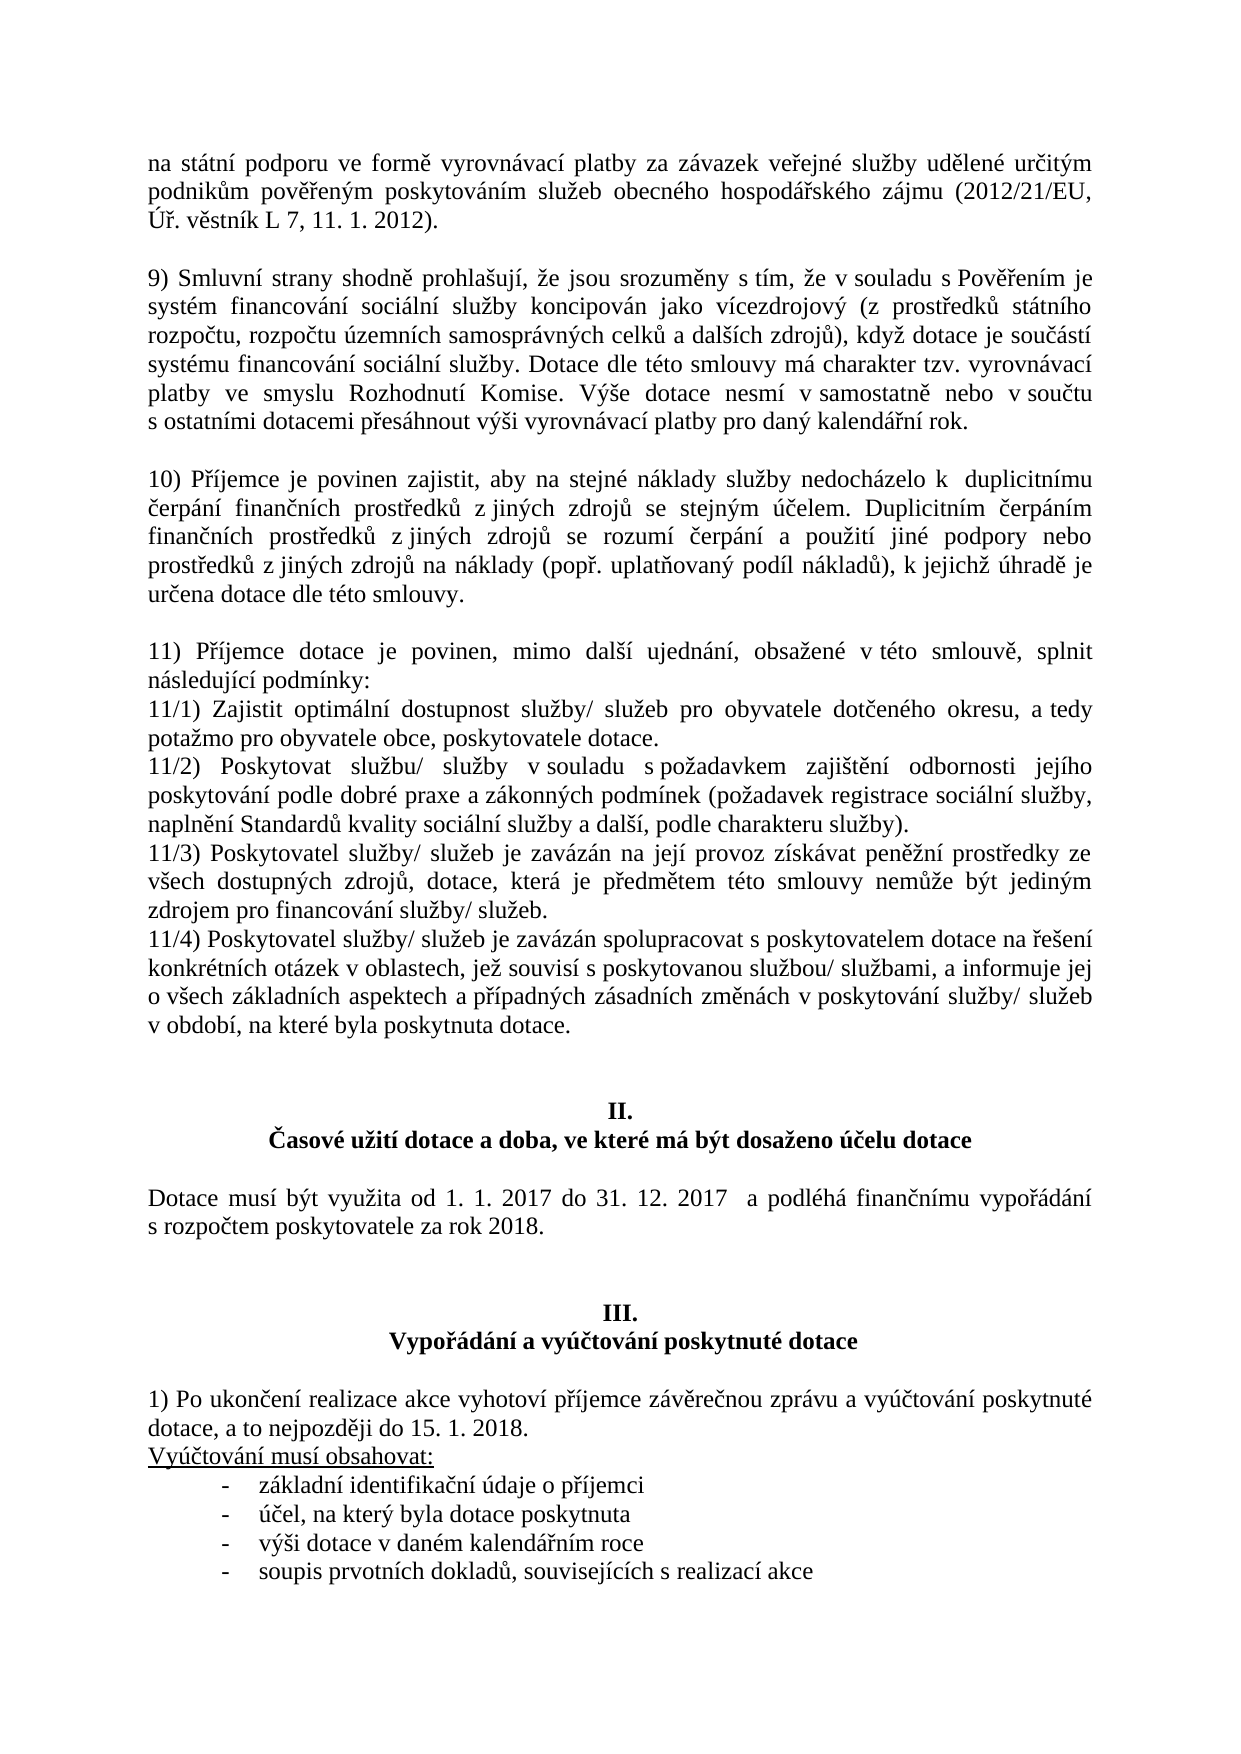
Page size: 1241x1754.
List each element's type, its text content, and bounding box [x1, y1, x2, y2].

text 11/4) Poskytovatel služby/ služeb je zavázán spolupracovat s poskytovatelem dotace na řešení konkrétních otázek v oblastech, jež souvisí s poskytovanou službou/ službami, a informuje jej o všech základních aspektech a případných zásadních změnách v poskytování služby/ služeb v období, na které byla poskytnuta dotace. [148, 924, 1093, 1039]
text 11) Příjemce dotace je povinen, mimo další ujednání, obsažené v této smlouvě, splnit následující podmínky: [148, 636, 1093, 694]
text 9) Smluvní strany shodně prohlašují, že jsou srozuměny s tím, že v souladu s Pověřením je systém financování sociální služby koncipován jako vícezdrojový (z prostředků státního rozpočtu, rozpočtu územních samosprávných celků a dalších zdrojů), když dotace je součástí systému financování sociální služby. Dotace dle této smlouvy má charakter tzv. vyrovnávací platby ve smyslu Rozhodnutí Komise. Výše dotace nesmí v samostatně nebo v součtu s ostatními dotacemi přesáhnout výši vyrovnávací platby pro daný kalendářní rok. [148, 263, 1093, 435]
text 10) Příjemce je povinen zajistit, aby na stejné náklady služby nedocházelo k duplicitnímu čerpání finančních prostředků z jiných zdrojů se stejným účelem. Duplicitním čerpáním finančních prostředků z jiných zdrojů se rozumí čerpání a použití jiné podpory nebo prostředků z jiných zdrojů na náklady (popř. uplatňovaný podíl nákladů), k jejichž úhradě je určena dotace dle této smlouvy. [148, 464, 1093, 608]
text 1) Po ukončení realizace akce vyhotoví příjemce závěrečnou zprávu a vyúčtování poskytnuté dotace, a to nejpozději do 15. 1. 2018. [148, 1384, 1093, 1441]
list základní identifikační údaje o příjemci [221, 1470, 1093, 1499]
list soupis prvotních dokladů, souvisejících s realizací akce [221, 1556, 1093, 1585]
list účel, na který byla dotace poskytnuta [221, 1499, 1093, 1528]
text 11/3) Poskytovatel služby/ služeb je zavázán na její provoz získávat peněžní prostředky ze všech dostupných zdrojů, dotace, která je předmětem této smlouvy nemůže být jediným zdrojem pro financování služby/ služeb. [148, 838, 1093, 924]
text Vypořádání a vyúčtování poskytnuté dotace [148, 1326, 1093, 1355]
text Dotace musí být využita od 1. 1. 2017 do 31. 12. 2017 a podléhá finančnímu vypořádání s rozpočtem poskytovatele za rok 2018. [148, 1183, 1093, 1240]
text 11/2) Poskytovat službu/ služby v souladu s požadavkem zajištění odbornosti jejího poskytování podle dobré praxe a zákonných podmínek (požadavek registrace sociální služby, naplnění Standardů kvality sociální služby a další, podle charakteru služby). [148, 751, 1093, 838]
list výši dotace v daném kalendářním roce [221, 1528, 1093, 1556]
text Vyúčtování musí obsahovat: [148, 1441, 1093, 1470]
text Časové užití dotace a doba, ve které má být dosaženo účelu dotace [148, 1125, 1093, 1154]
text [148, 148, 1093, 234]
text II. [148, 1096, 1093, 1125]
text 11/1) Zajistit optimální dostupnost služby/ služeb pro obyvatele dotčeného okresu, a tedy potažmo pro obyvatele obce, poskytovatele dotace. [148, 694, 1093, 751]
text III. [148, 1298, 1093, 1326]
